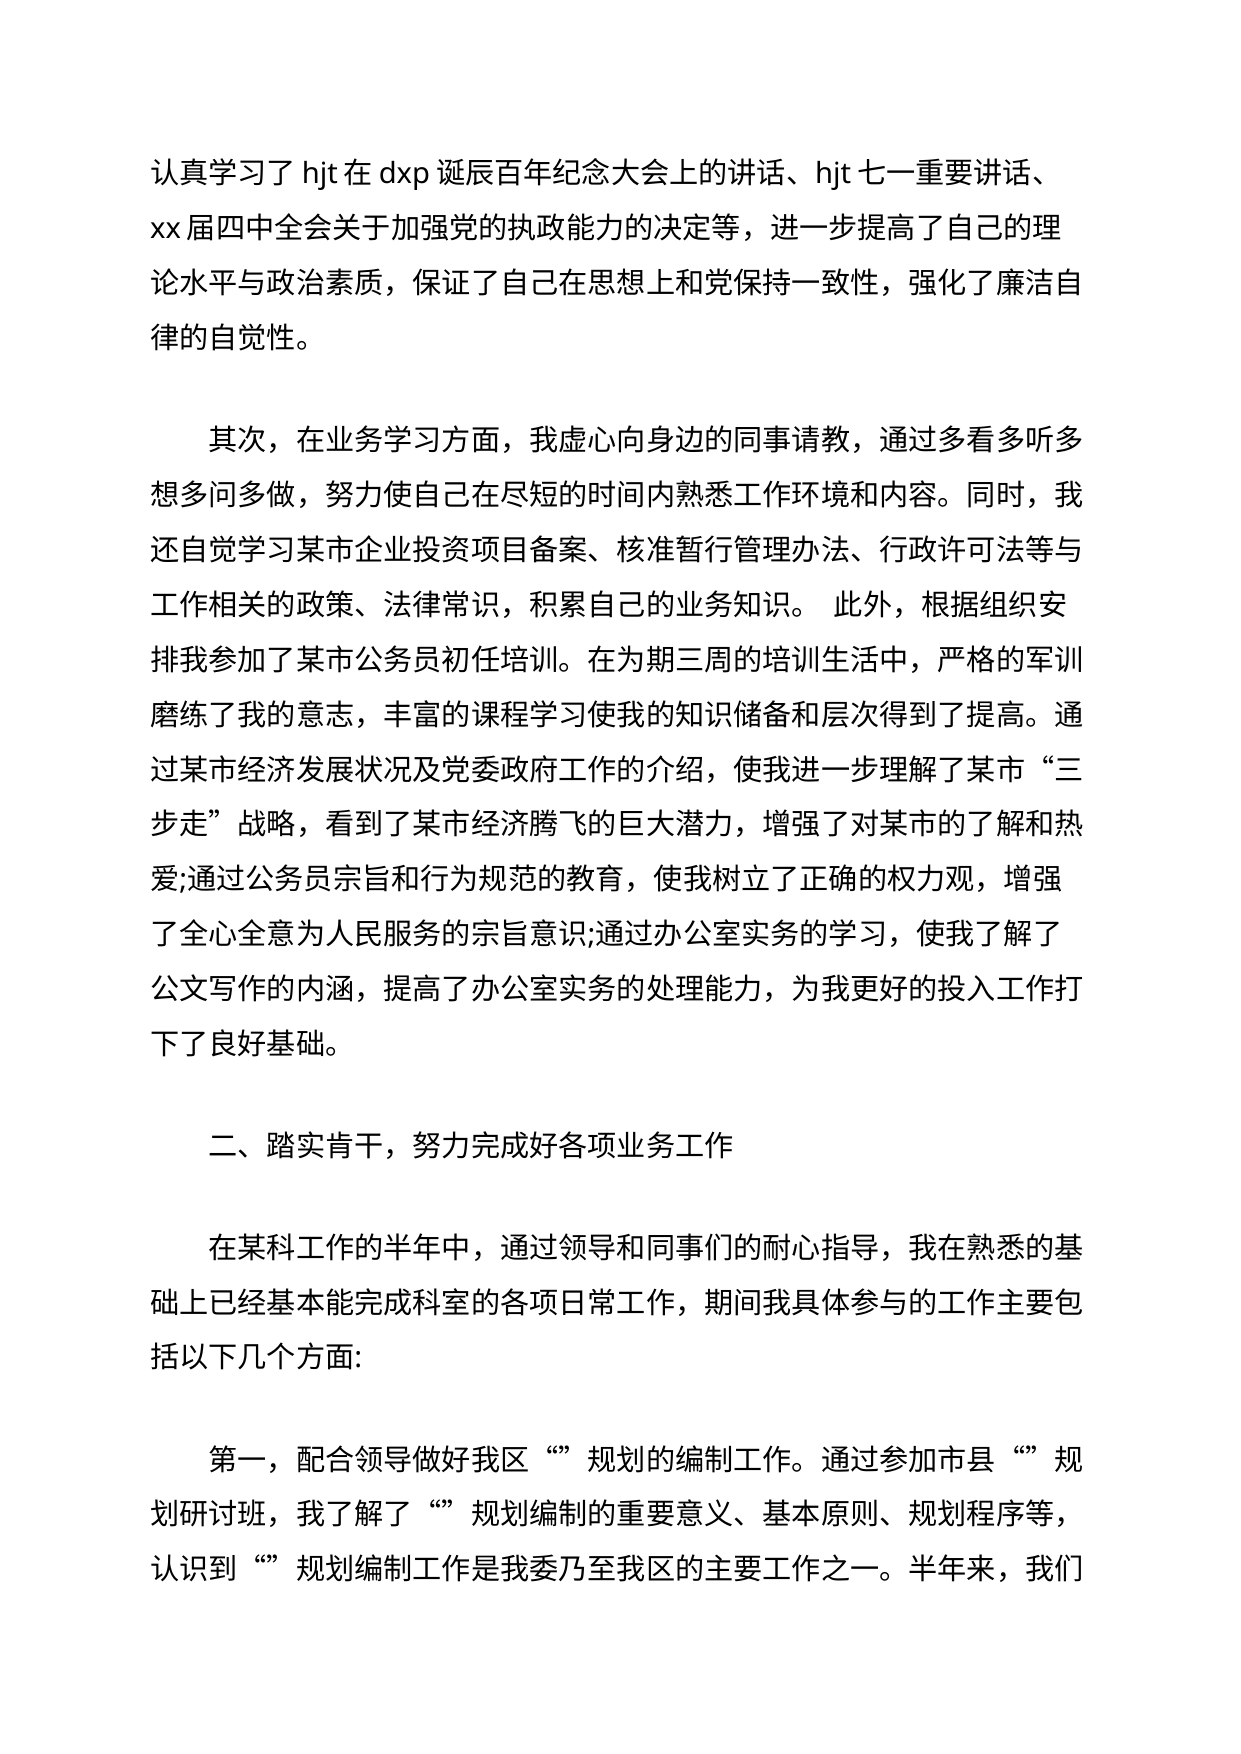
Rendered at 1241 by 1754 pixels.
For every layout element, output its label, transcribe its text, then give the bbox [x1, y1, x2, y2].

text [150, 150, 1090, 357]
text 在某科工作的半年中，通过领导和同事们的耐心指导，我在熟悉的基础上已经基本能完成科室的各项日常工作，期间我具体参与的工作主要包括以下几个方面: [150, 1224, 1090, 1376]
text 其次，在业务学习方面，我虚心向身边的同事请教，通过多看多听多想多问多做，努力使自己在尽短的时间内熟悉工作环境和内容。同时，我还自觉学习某市企业投资项目备案、核准暂行管理办法、行政许可法等与工作相关的政策、法律常识，积累自己的业务知识。 此外，根据组织安排我参加了某市公务员初任培训。在为期三周的培训生活中，严格的军训磨练了我的意志，丰富的课程学习使我的知识储备和层次得到了提高。通过某市经济发展状况及党委政府工作的介绍，使我进一步理解了某市“三步走”战略，看到了某市经济腾飞的巨大潜力，增强了对某市的了解和热爱;通过公务员宗旨和行为规范的教育，使我树立了正确的权力观，增强了全心全意为人民服务的宗旨意识;通过办公室实务的学习，使我了解了公文写作的内涵，提高了办公室实务的处理能力，为我更好的投入工作打下了良好基础。 [150, 417, 1090, 1063]
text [150, 1436, 1090, 1588]
text 二、踏实肯干，努力完成好各项业务工作 [150, 1122, 1090, 1165]
